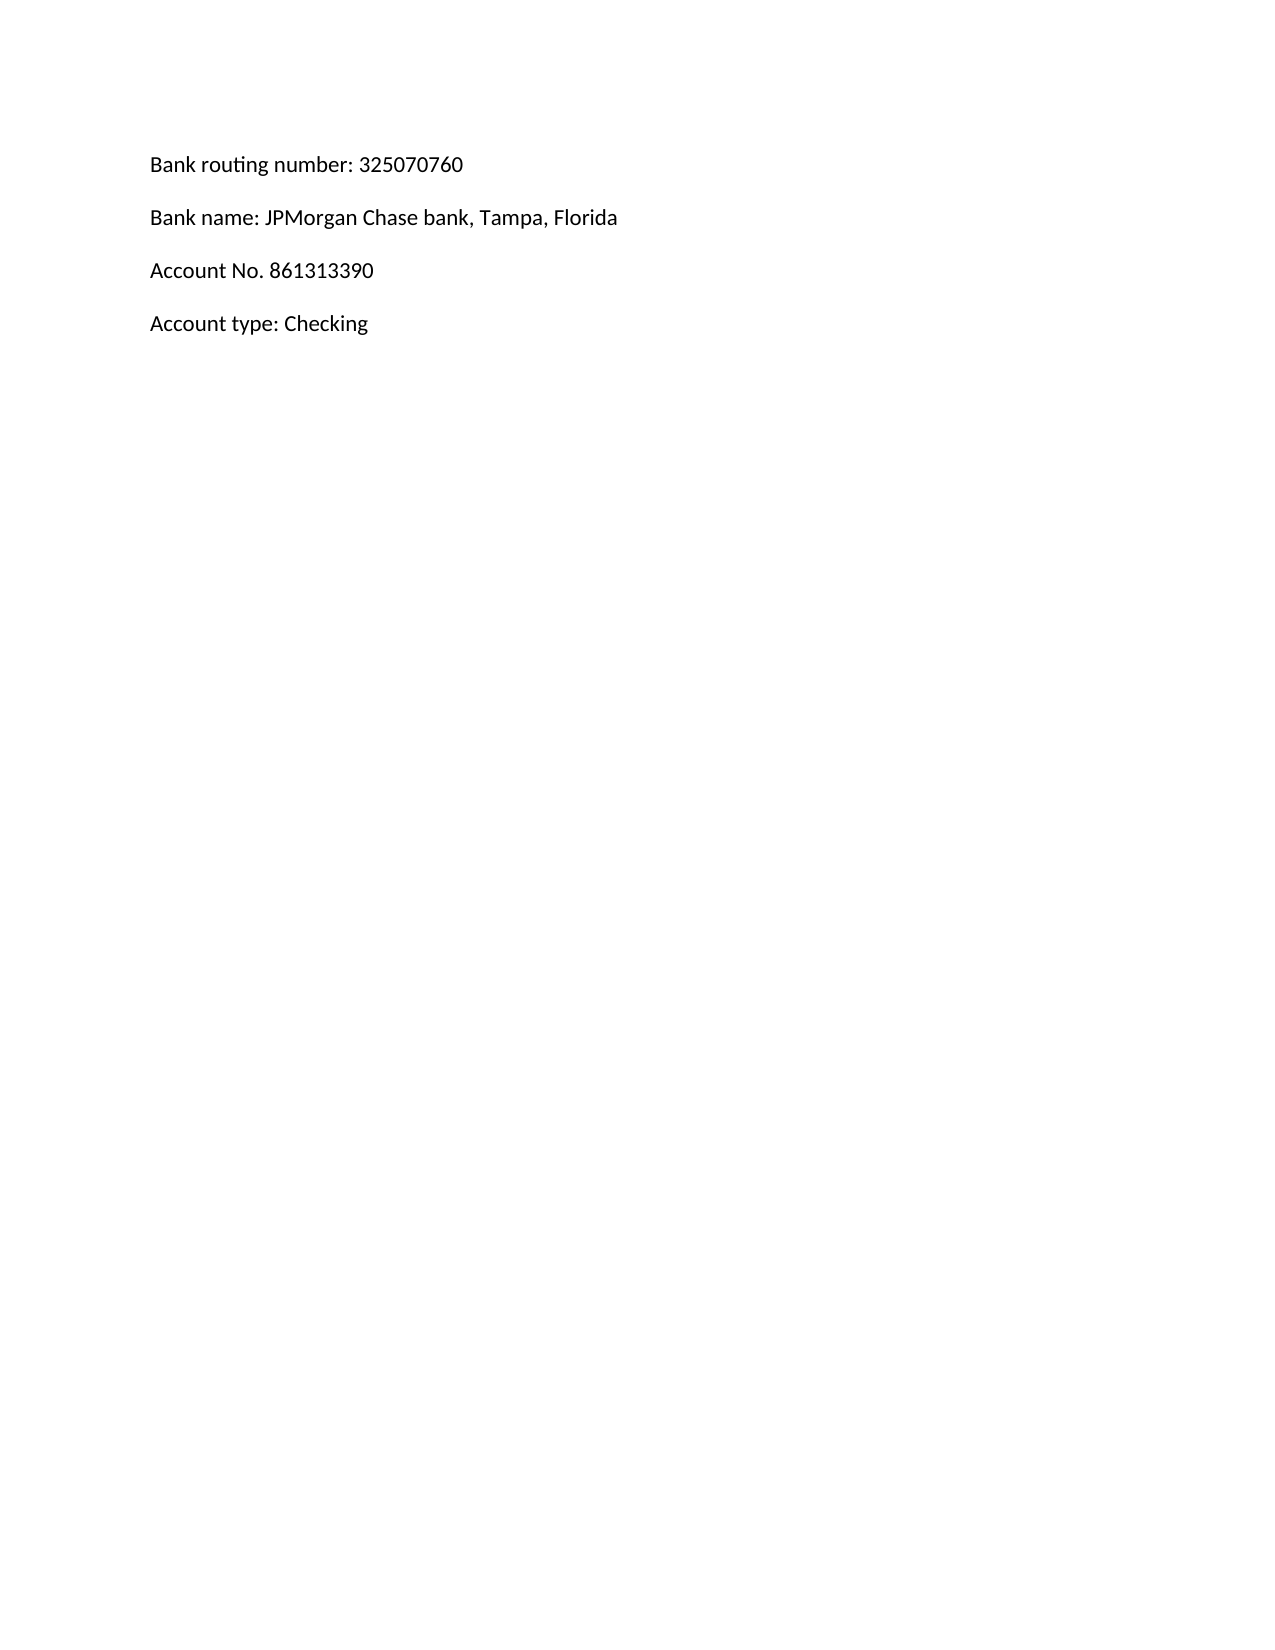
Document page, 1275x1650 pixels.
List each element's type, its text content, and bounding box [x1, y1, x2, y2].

text Account No. 861313390 [150, 256, 1125, 284]
text Bank routing number: 325070760 [150, 150, 1125, 178]
text Bank name: JPMorgan Chase bank, Tampa, Florida [150, 203, 1125, 231]
text Account type: Checking [150, 309, 1125, 337]
